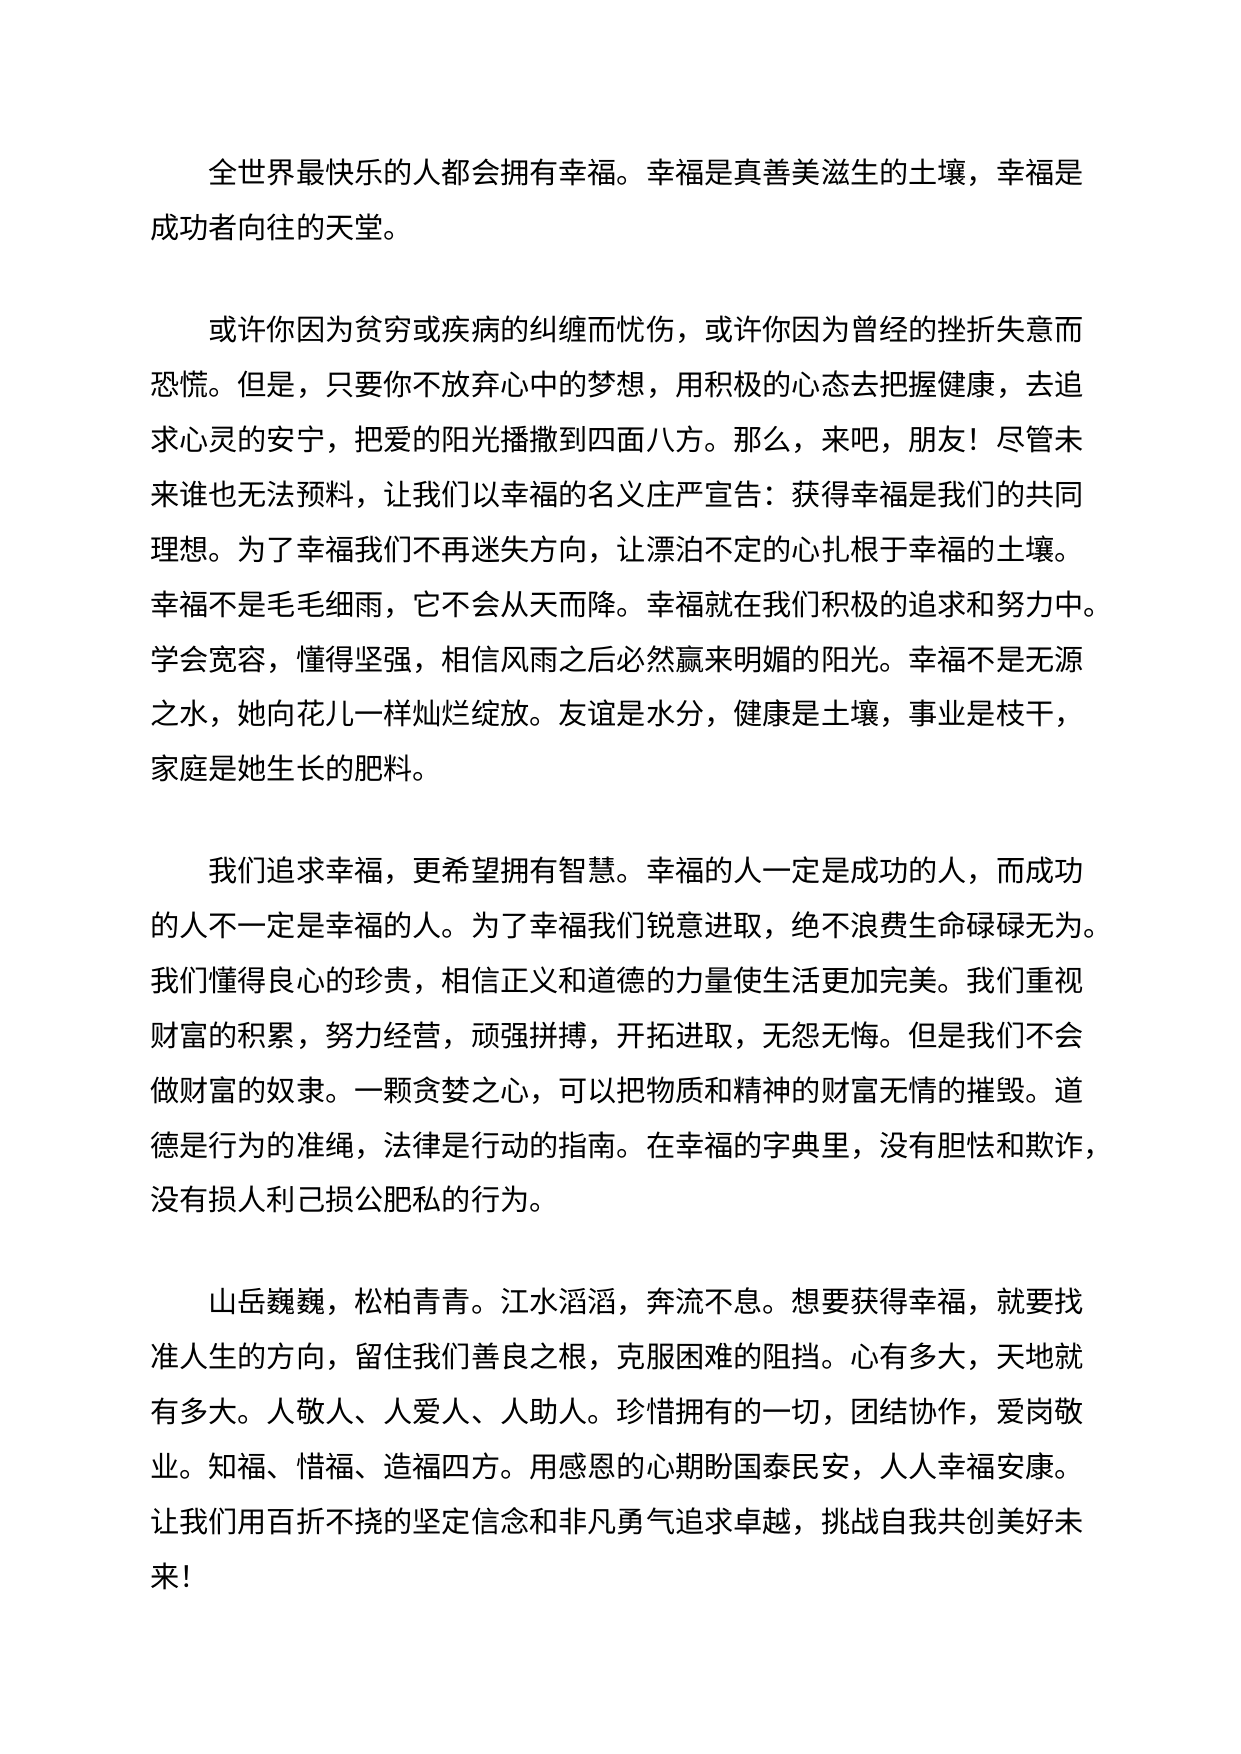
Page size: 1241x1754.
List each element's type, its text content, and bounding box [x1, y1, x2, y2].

text 我们追求幸福，更希望拥有智慧。幸福的人一定是成功的人，而成功的人不一定是幸福的人。为了幸福我们锐意进取，绝不浪费生命碌碌无为。我们懂得良心的珍贵，相信正义和道德的力量使生活更加完美。我们重视财富的积累，努力经营，顽强拼搏，开拓进取，无怨无悔。但是我们不会做财富的奴隶。一颗贪婪之心，可以把物质和精神的财富无情的摧毁。道德是行为的准绳，法律是行动的指南。在幸福的字典里，没有胆怯和欺诈，没有损人利己损公肥私的行为。 [150, 848, 1090, 1219]
text 或许你因为贫穷或疾病的纠缠而忧伤，或许你因为曾经的挫折失意而恐慌。但是，只要你不放弃心中的梦想，用积极的心态去把握健康，去追求心灵的安宁，把爱的阳光播撒到四面八方。那么，来吧，朋友！尽管未来谁也无法预料，让我们以幸福的名义庄严宣告：获得幸福是我们的共同理想。为了幸福我们不再迷失方向，让漂泊不定的心扎根于幸福的土壤。幸福不是毛毛细雨，它不会从天而降。幸福就在我们积极的追求和努力中。学会宽容，懂得坚强，相信风雨之后必然赢来明媚的阳光。幸福不是无源之水，她向花儿一样灿烂绽放。友谊是水分，健康是土壤，事业是枝干，家庭是她生长的肥料。 [150, 307, 1090, 788]
text 全世界最快乐的人都会拥有幸福。幸福是真善美滋生的土壤，幸福是成功者向往的天堂。 [150, 150, 1090, 247]
text 山岳巍巍，松柏青青。江水滔滔，奔流不息。想要获得幸福，就要找准人生的方向，留住我们善良之根，克服困难的阻挡。心有多大，天地就有多大。人敬人、人爱人、人助人。珍惜拥有的一切，团结协作，爱岗敬业。知福、惜福、造福四方。用感恩的心期盼国泰民安，人人幸福安康。让我们用百折不挠的坚定信念和非凡勇气追求卓越，挑战自我共创美好未来！ [150, 1279, 1090, 1596]
